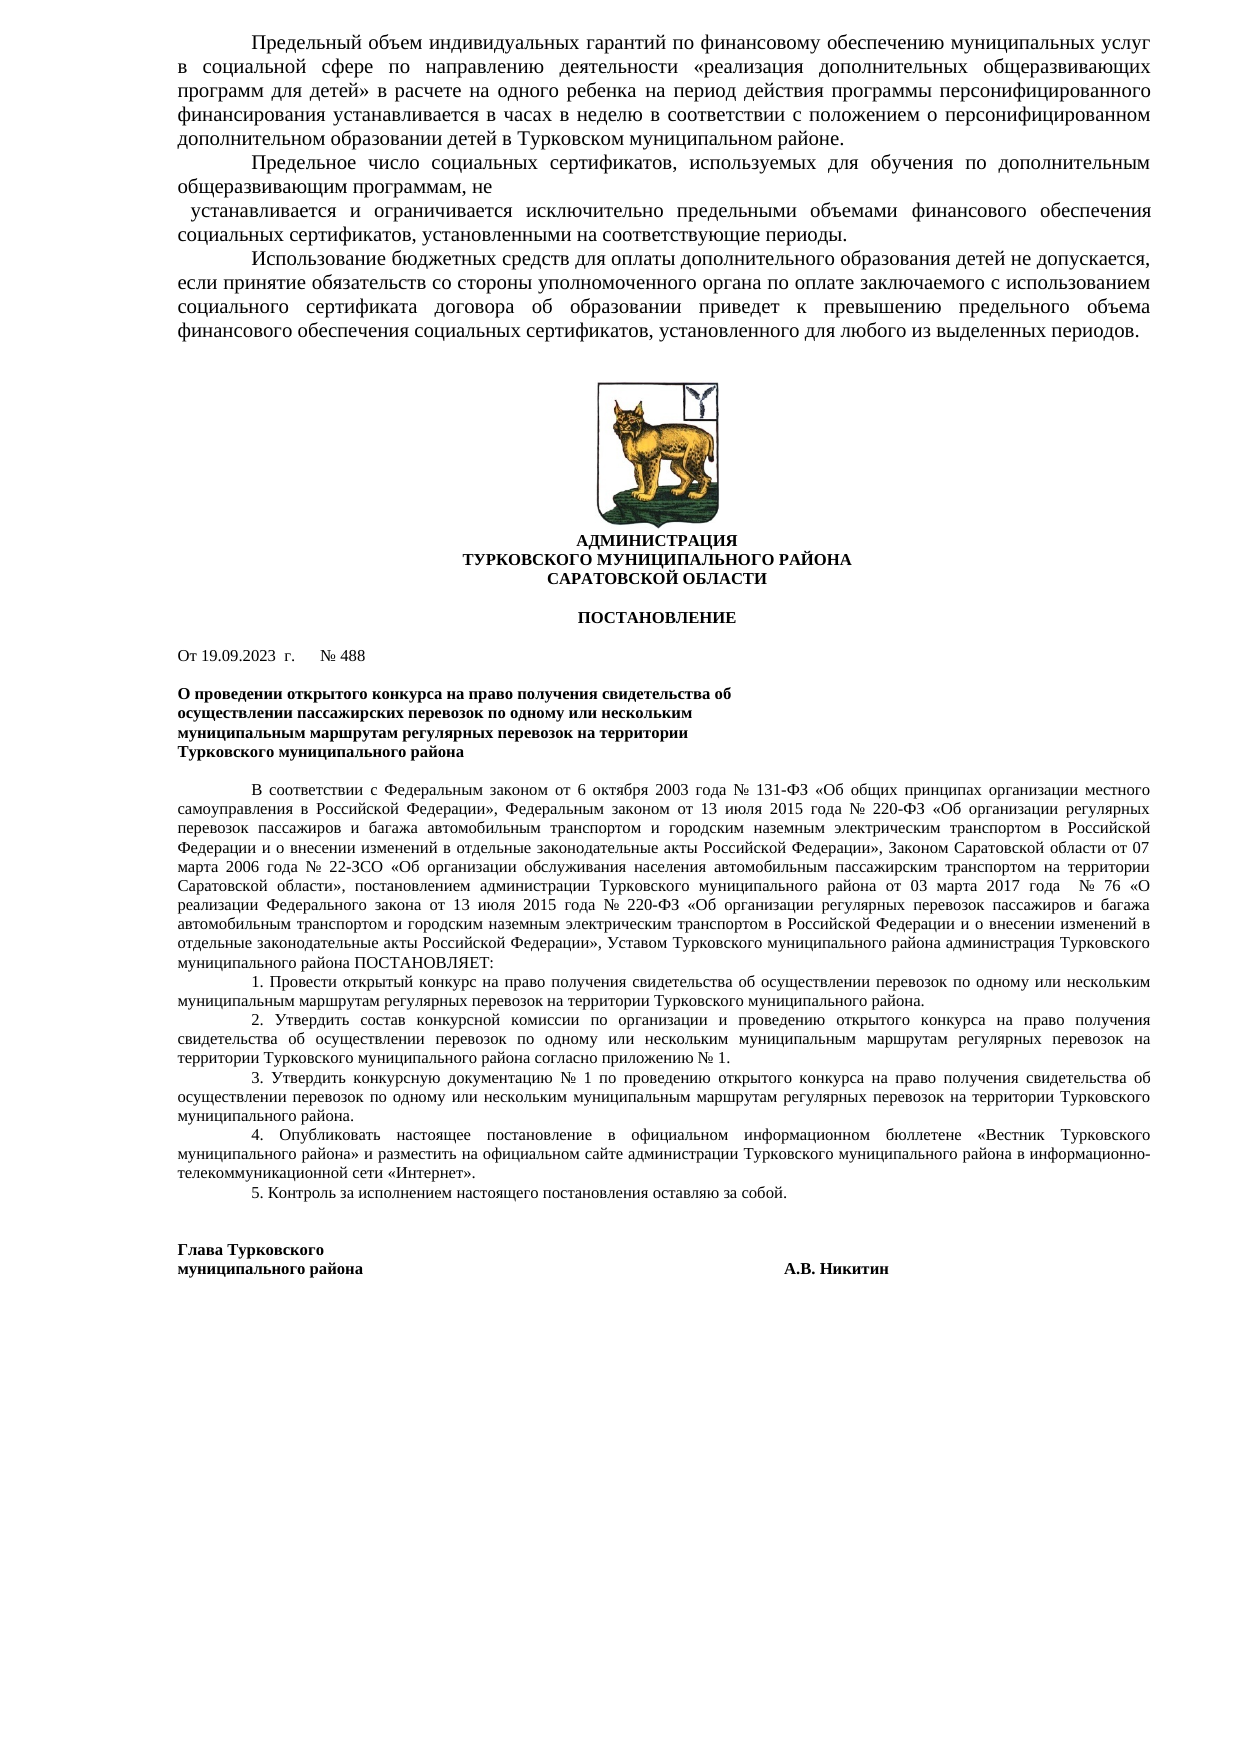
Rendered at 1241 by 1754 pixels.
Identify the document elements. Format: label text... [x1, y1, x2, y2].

text Предельное число социальных сертификатов, используемых для обучения по дополнительным общеразвивающим программам, не [177, 150, 1152, 198]
text 2. Утвердить состав конкурсной комиссии по организации и проведению открытого конкурса на право получения свидетельства об осуществлении перевозок по одному или нескольким муниципальным маршрутам регулярных перевозок на территории Турковского муниципального района согласно приложению № 1. [177, 1010, 1152, 1067]
text О проведении открытого конкурса на право получения свидетельства об осуществлении пассажирских перевозок по одному или нескольким муниципальным маршрутам регулярных перевозок на территории Турковского муниципального района [177, 684, 768, 761]
text АДМИНИСТРАЦИЯ [177, 531, 1137, 550]
text 1. Провести открытый конкурс на право получения свидетельства об осуществлении перевозок по одному или нескольким муниципальным маршрутам регулярных перевозок на территории Турковского муниципального района. [177, 972, 1152, 1010]
text 3. Утвердить конкурсную документацию № 1 по проведению открытого конкурса на право получения свидетельства об осуществлении перевозок по одному или нескольким муниципальным маршрутам регулярных перевозок на территории Турковского муниципального района. [177, 1067, 1152, 1125]
text Глава Турковского [177, 1240, 1137, 1259]
text ТУРКОВСКОГО МУНИЦИПАЛЬНОГО РАЙОНА [177, 550, 1137, 569]
text В соответствии с Федеральным законом от 6 октября 2003 года № 131-ФЗ «Об общих принципах организации местного самоуправления в Российской Федерации», Федеральным законом от 13 июля 2015 года № 220-ФЗ «Об организации регулярных перевозок пассажиров и багажа автомобильным транспортом и городским наземным электрическим транспортом в Российской Федерации и о внесении изменений в отдельные законодательные акты Российской Федерации», Законом Саратовской области от 07 марта 2006 года № 22-ЗСО «Об организации обслуживания населения автомобильным пассажирским транспортом на территории Саратовской области», постановлением администрации Турковского муниципального района от 03 марта 2017 года № 76 «О реализации Федерального закона от 13 июля 2015 года № 220-ФЗ «Об организации регулярных перевозок пассажиров и багажа автомобильным транспортом и городским наземным электрическим транспортом в Российской Федерации и о внесении изменений в отдельные законодательные акты Российской Федерации», Уставом Турковского муниципального района администрация Турковского муниципального района ПОСТАНОВЛЯЕТ: [177, 780, 1152, 972]
text муниципального района А.В. Никитин [177, 1259, 1137, 1278]
picture [594, 380, 720, 531]
text Использование бюджетных средств для оплаты дополнительного образования детей не допускается, если принятие обязательств со стороны уполномоченного органа по оплате заключаемого с использованием социального сертификата договора об образовании приведет к превышению предельного объема финансового обеспечения социальных сертификатов, установленного для любого из выделенных периодов. [177, 246, 1152, 342]
text ПОСТАНОВЛЕНИЕ [177, 607, 1137, 627]
text От 19.09.2023 г. № 488 [177, 646, 1152, 665]
text 5. Контроль за исполнением настоящего постановления оставляю за собой. [177, 1182, 1152, 1202]
text Предельный объем индивидуальных гарантий по финансовому обеспечению муниципальных услуг в социальной сфере по направлению деятельности «реализация дополнительных общеразвивающих программ для детей» в расчете на одного ребенка на период действия программы персонифицированного финансирования устанавливается в часах в неделю в соответствии с положением о персонифицированном дополнительном образовании детей в Турковском муниципальном районе. [177, 29, 1152, 150]
text 4. Опубликовать настоящее постановление в официальном информационном бюллетене «Вестник Турковского муниципального района» и разместить на официальном сайте администрации Турковского муниципального района в информационно-телекоммуникационной сети «Интернет». [177, 1125, 1152, 1182]
text САРАТОВСКОЙ ОБЛАСТИ [177, 569, 1137, 588]
text устанавливается и ограничивается исключительно предельными объемами финансового обеспечения социальных сертификатов, установленными на соответствующие периоды. [177, 198, 1152, 246]
